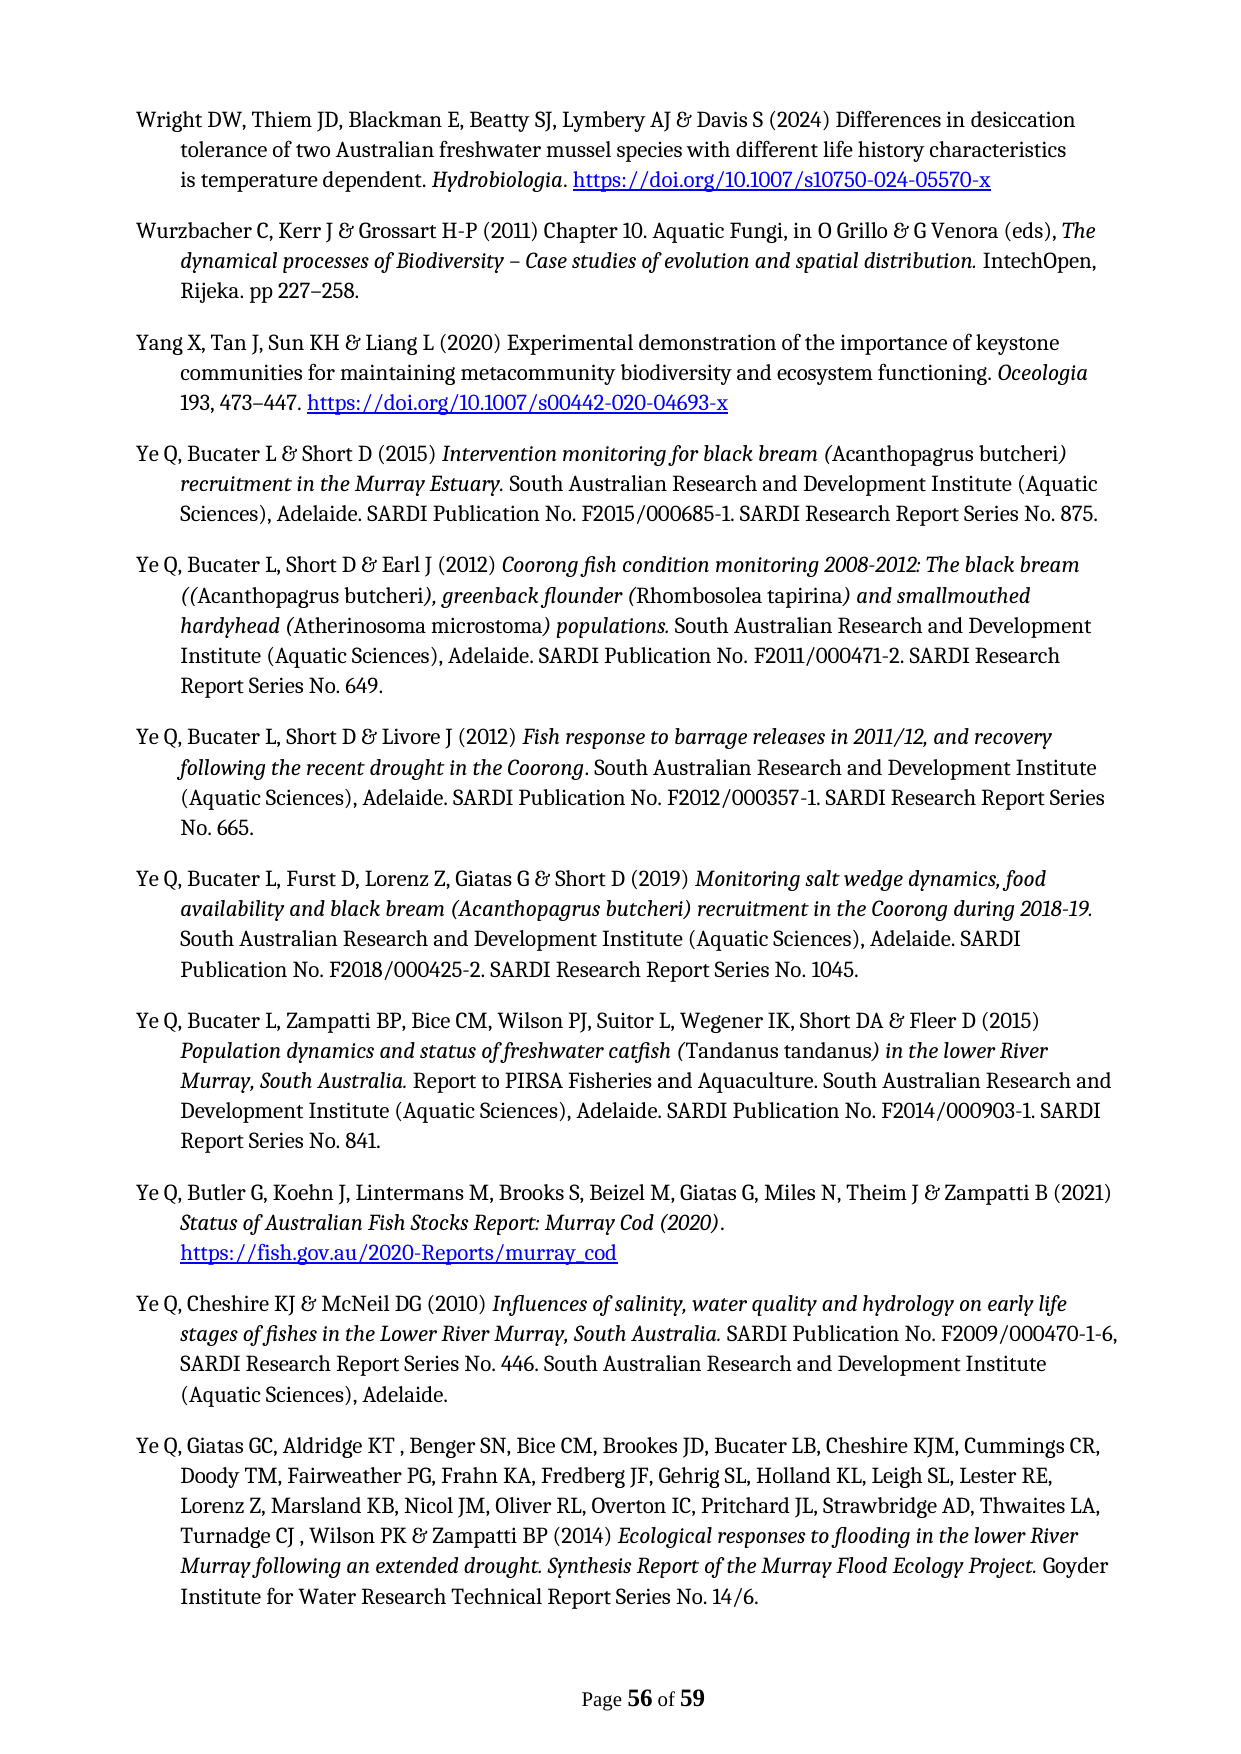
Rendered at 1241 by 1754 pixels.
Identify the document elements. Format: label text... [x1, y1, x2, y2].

text Ye Q, Bucater L, Furst D, Lorenz Z, Giatas G & Short D (2019) Monitoring salt wedge dynamics, food availability and black bream (Acanthopagrus butcheri) recruitment in the Coorong during 2018-19. South Australian Research and Development Institute (Aquatic Sciences), Adelaide. SARDI Publication No. F2018/000425-2. SARDI Research Report Series No. 1045. [136, 866, 1122, 983]
text Ye Q, Butler G, Koehn J, Lintermans M, Brooks S, Beizel M, Giatas G, Miles N, Theim J & Zampatti B (2021) Status of Australian Fish Stocks Report: Murray Cod (2020). https://fish.gov.au/2020-Reports/murray_cod [136, 1179, 1122, 1266]
text Ye Q, Bucater L, Short D & Earl J (2012) Coorong fish condition monitoring 2008-2012: The black bream ((Acanthopagrus butcheri), greenback flounder (Rhombosolea tapirina) and smallmouthed hardyhead (Atherinosoma microstoma) populations. South Australian Research and Development Institute (Aquatic Sciences), Adelaide. SARDI Publication No. F2011/000471-2. SARDI Research Report Series No. 649. [136, 552, 1122, 699]
text Ye Q, Cheshire KJ & McNeil DG (2010) Influences of salinity, water quality and hydrology on early life stages of fishes in the Lower River Murray, South Australia. SARDI Publication No. F2009/000470-1-6, SARDI Research Report Series No. 446. South Australian Research and Development Institute (Aquatic Sciences), Adelaide. [136, 1291, 1122, 1408]
text Wurzbacher C, Kerr J & Grossart H-P (2011) Chapter 10. Aquatic Fungi, in O Grillo & G Venora (eds), The dynamical processes of Biodiversity – Case studies of evolution and spatial distribution. IntechOpen, Rijeka. pp 227–258. [136, 218, 1122, 304]
text Ye Q, Bucater L & Short D (2015) Intervention monitoring for black bream (Acanthopagrus butcheri) recruitment in the Murray Estuary. South Australian Research and Development Institute (Aquatic Sciences), Adelaide. SARDI Publication No. F2015/000685-1. SARDI Research Report Series No. 875. [136, 441, 1122, 527]
text Ye Q, Bucater L, Zampatti BP, Bice CM, Wilson PJ, Suitor L, Wegener IK, Short DA & Fleer D (2015) Population dynamics and status of freshwater catfish (Tandanus tandanus) in the lower River Murray, South Australia. Report to PIRSA Fisheries and Aquaculture. South Australian Research and Development Institute (Aquatic Sciences), Adelaide. SARDI Publication No. F2014/000903-1. SARDI Report Series No. 841. [136, 1007, 1122, 1154]
text Wright DW, Thiem JD, Blackman E, Beatty SJ, Lymbery AJ & Davis S (2024) Differences in desiccation tolerance of two Australian freshwater mussel species with different life history characteristics is temperature dependent. Hydrobiologia. https://doi.org/10.1007/s10750-024-05570-x [136, 106, 1122, 193]
text Ye Q, Giatas GC, Aldridge KT , Benger SN, Bice CM, Brookes JD, Bucater LB, Cheshire KJM, Cummings CR, Doody TM, Fairweather PG, Frahn KA, Fredberg JF, Gehrig SL, Holland KL, Leigh SL, Lester RE, Lorenz Z, Marsland KB, Nicol JM, Oliver RL, Overton IC, Pritchard JL, Strawbridge AD, Thwaites LA, Turnadge CJ , Wilson PK & Zampatti BP (2014) Ecological responses to flooding in the lower River Murray following an extended drought. Synthesis Report of the Murray Flood Ecology Project. Goyder Institute for Water Research Technical Report Series No. 14/6. [136, 1432, 1122, 1610]
text Ye Q, Bucater L, Short D & Livore J (2012) Fish response to barrage releases in 2011/12, and recovery following the recent drought in the Coorong. South Australian Research and Development Institute (Aquatic Sciences), Adelaide. SARDI Publication No. F2012/000357-1. SARDI Research Report Series No. 665. [136, 724, 1122, 841]
text Yang X, Tan J, Sun KH & Liang L (2020) Experimental demonstration of the importance of keystone communities for maintaining metacommunity biodiversity and ecosystem functioning. Oceologia 193, 473–447. https://doi.org/10.1007/s00442-020-04693-x [136, 329, 1122, 416]
